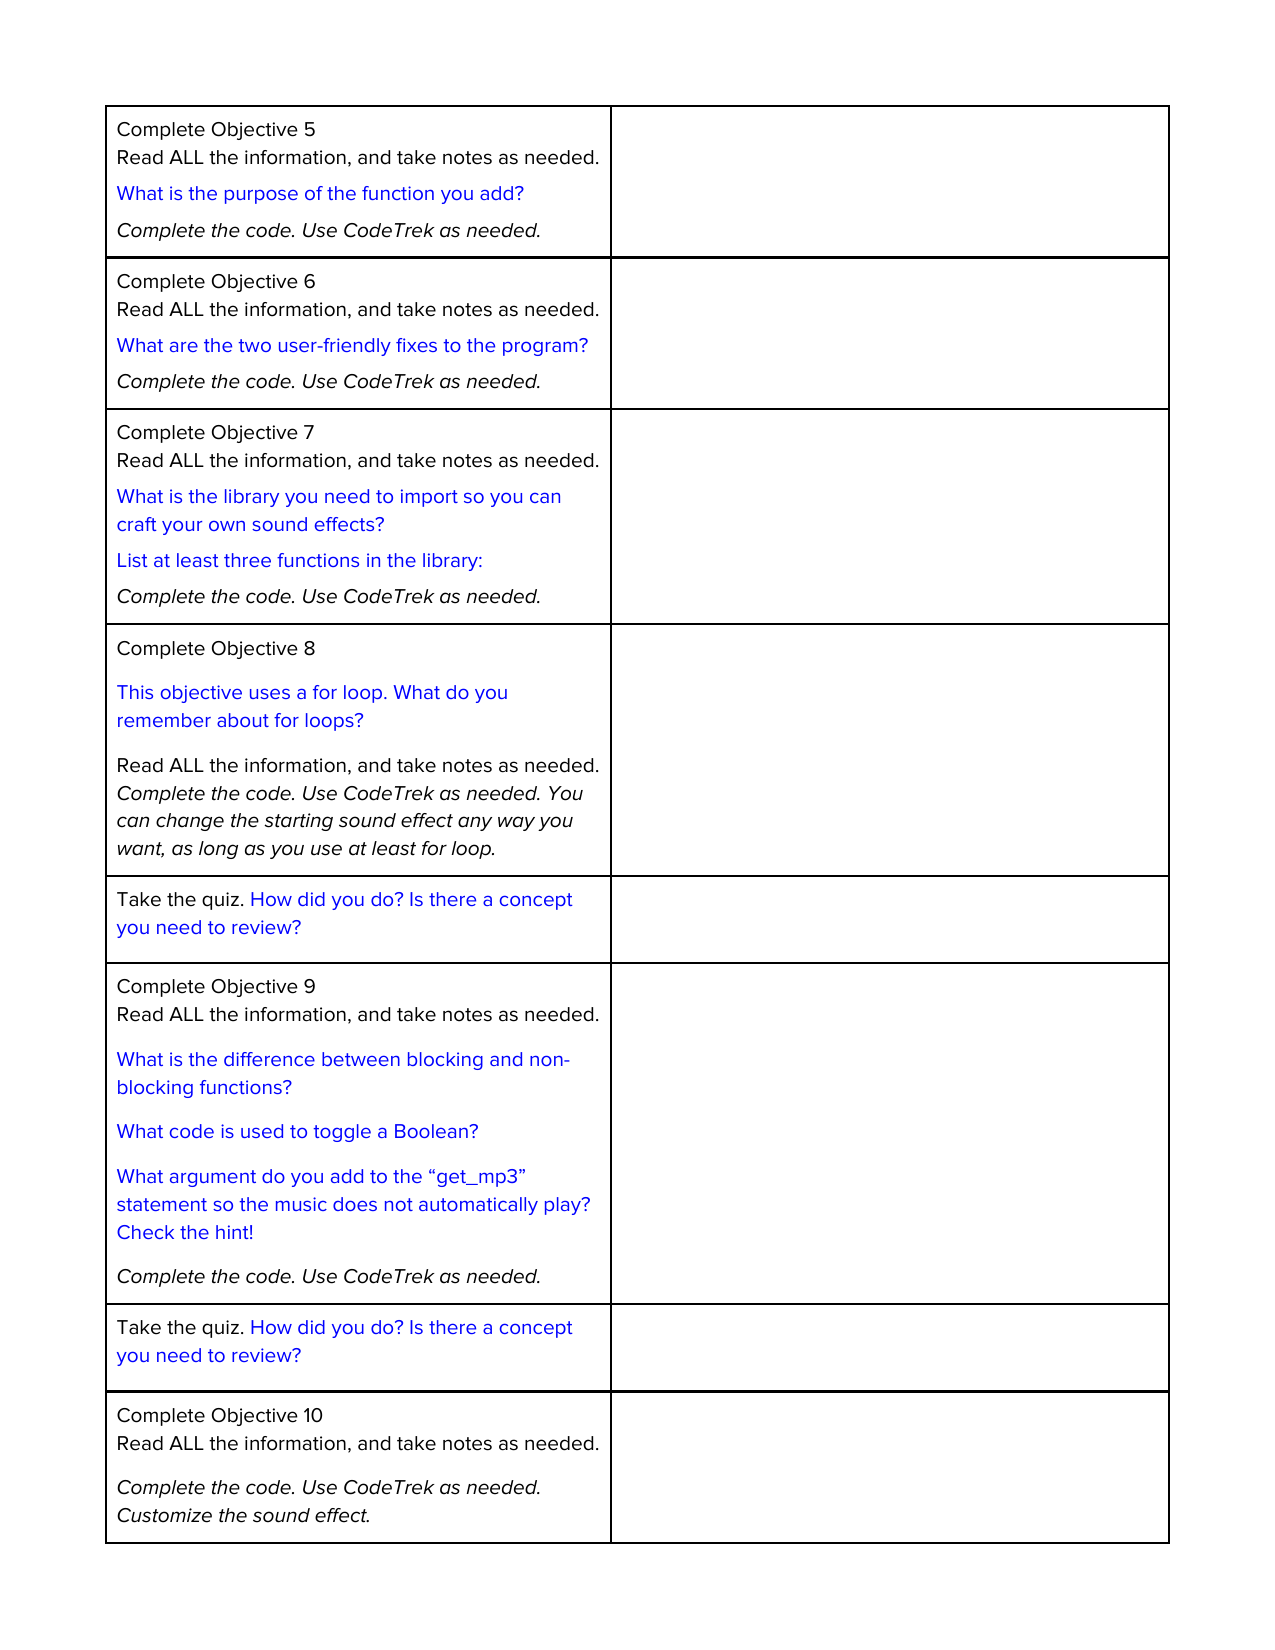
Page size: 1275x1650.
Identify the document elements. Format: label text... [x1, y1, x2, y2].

table_cell Complete Objective 7 Read ALL the information, and take notes as needed. What is the library you need to import so you can craft your own sound effects? List at least three functions in the library: Complete the code. Use CodeTrek as needed. [107, 410, 610, 623]
table_cell [612, 259, 1168, 408]
table_cell Complete Objective 6 Read ALL the information, and take notes as needed. What are the two user-friendly fixes to the program? Complete the code. Use CodeTrek as needed. [107, 259, 610, 408]
table_cell Complete Objective 9 Read ALL the information, and take notes as needed. What is the difference between blocking and non-blocking functions? What code is used to toggle a Boolean? What argument do you add to the “get_mp3” statement so the music does not automatically play? Check the hint! Complete the code. Use CodeTrek as needed. [107, 964, 610, 1303]
table_cell [612, 964, 1168, 1303]
table_cell [612, 1393, 1168, 1542]
table_cell Take the quiz. How did you do? Is there a concept you need to review? [107, 1305, 610, 1390]
table_cell Complete Objective 5 Read ALL the information, and take notes as needed. What is the purpose of the function you add? Complete the code. Use CodeTrek as needed. [107, 107, 610, 256]
table_cell Take the quiz. How did you do? Is there a concept you need to review? [107, 877, 610, 962]
table_cell Complete Objective 8 This objective uses a for loop. What do you remember about for loops? Read ALL the information, and take notes as needed. Complete the code. Use CodeTrek as needed. You can change the starting sound effect any way you want, as long as you use at least for loop. [107, 625, 610, 875]
table_cell [612, 877, 1168, 962]
table_cell Complete Objective 10 Read ALL the information, and take notes as needed. Complete the code. Use CodeTrek as needed. Customize the sound effect. [107, 1393, 610, 1542]
table_cell [612, 107, 1168, 256]
table_cell [612, 1305, 1168, 1390]
table_cell [612, 625, 1168, 875]
table_cell [612, 410, 1168, 623]
